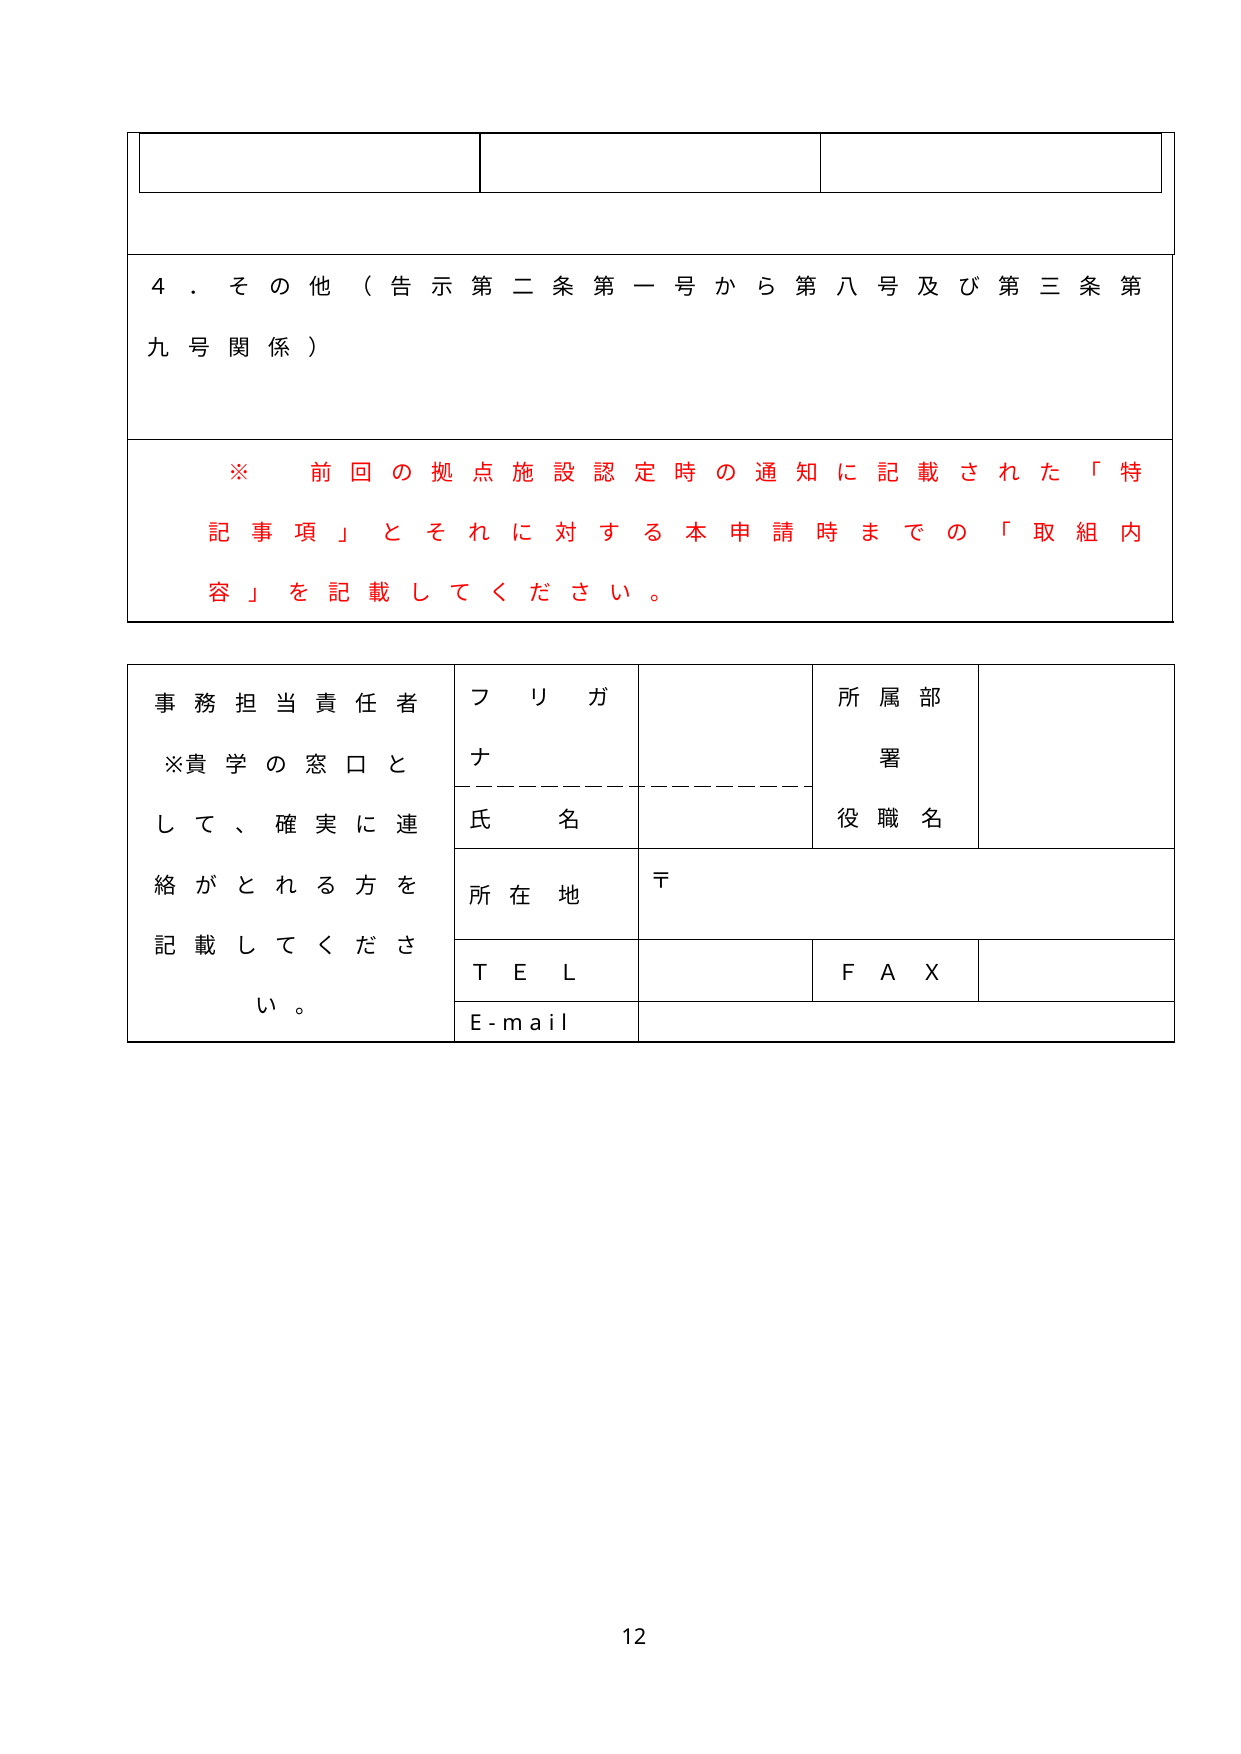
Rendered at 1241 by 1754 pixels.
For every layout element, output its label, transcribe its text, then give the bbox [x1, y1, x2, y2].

table_cell ４．その他（告示第二条第一号から第八号及び第三条第九号関係） [128, 255, 1172, 439]
table_cell [639, 1002, 1174, 1041]
table_cell ＦＡＸ [813, 940, 978, 1001]
table_cell E-mail [455, 1002, 638, 1041]
table_cell 所在地 [455, 849, 638, 939]
table_cell 所属部署 役職名 [813, 665, 978, 848]
table_cell [639, 940, 812, 1001]
table_cell [128, 621, 1175, 664]
table_cell [979, 940, 1174, 1001]
table_cell フリガナ [455, 665, 638, 786]
table_cell ※ 前回の拠点施設認定時の通知に記載された「特記事項」とそれに対する本申請時までの「取組内容」を記載してください。 [128, 440, 1172, 621]
table_cell ＴＥＬ [455, 940, 638, 1001]
table_cell 事務担当責任者 ※貴学の窓口として、確実に連絡がとれる方を記載してください。 [128, 665, 454, 1041]
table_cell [128, 133, 1174, 254]
table_cell [639, 665, 812, 786]
table_cell 〒 [639, 849, 1174, 939]
table_cell [979, 665, 1174, 848]
table_cell 氏名 [455, 786, 638, 848]
table_cell [639, 786, 812, 848]
